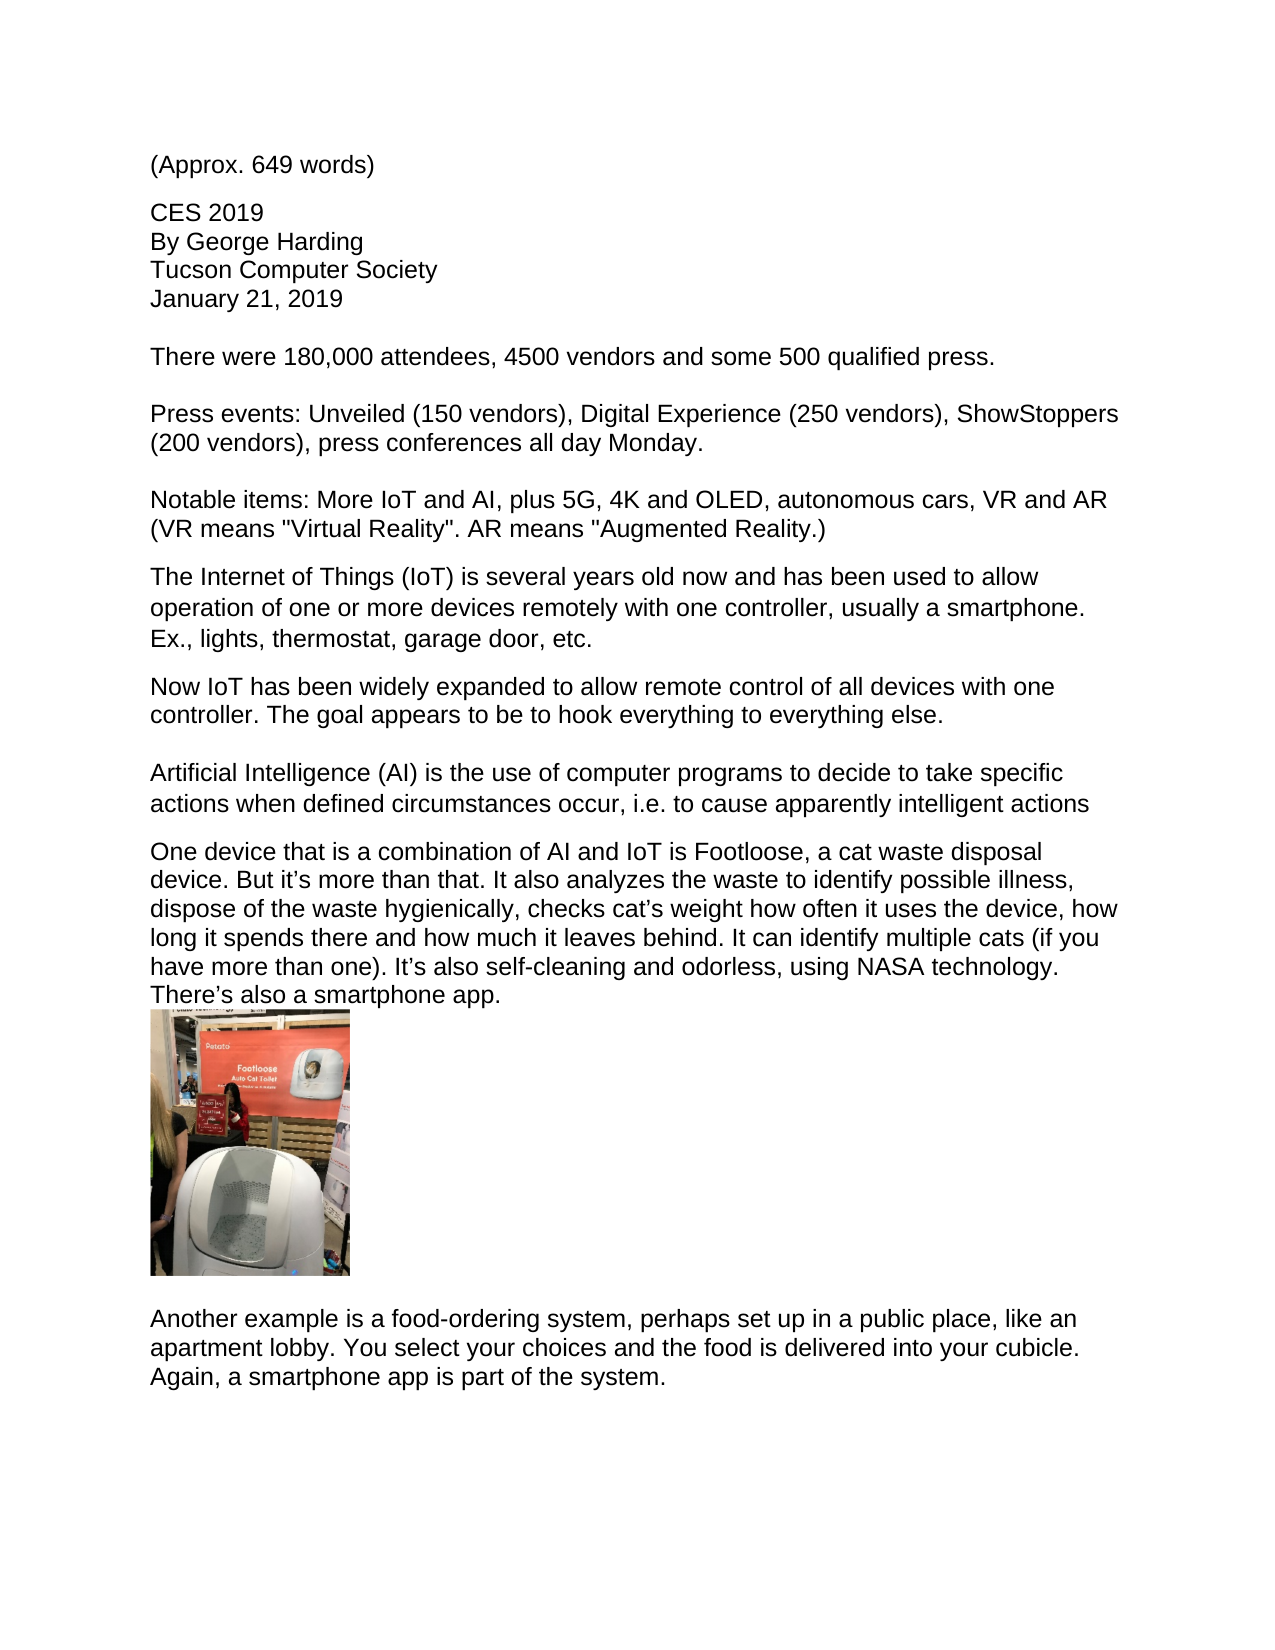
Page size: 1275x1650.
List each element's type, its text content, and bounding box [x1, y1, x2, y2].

text Another example is a food-ordering system, perhaps set up in a public place, like an apartment lobby. You select your choices and the food is delivered into your cubicle. Again, a smartphone app is part of the system. [150, 1304, 1125, 1390]
text CES 2019 [150, 198, 1125, 226]
text The Internet of Things (IoT) is several years old now and has been used to allow operation of one or more devices remotely with one controller, usually a smartphone. Ex., lights, thermostat, garage door, etc. [150, 562, 1125, 652]
text Press events: Unveiled (150 vendors), Digital Experience (250 vendors), ShowStoppers (200 vendors), press conferences all day Monday. [150, 399, 1125, 456]
text Now IoT has been widely expanded to allow remote control of all devices with one controller. The goal appears to be to hook everything to everything else. [150, 671, 1125, 729]
text January 21, 2019 [150, 284, 1125, 313]
text By George Harding [150, 226, 1125, 255]
text Notable items: More IoT and AI, plus 5G, 4K and OLED, autonomous cars, VR and AR [150, 485, 1125, 514]
text (Approx. 649 words) [150, 150, 1125, 179]
picture [151, 1010, 350, 1275]
text Artificial Intelligence (AI) is the use of computer programs to decide to take specific actions when defined circumstances occur, i.e. to cause apparently intelligent actions [150, 758, 1125, 817]
text Tucson Computer Society [150, 255, 1125, 284]
text One device that is a combination of AI and IoT is Footloose, a cat waste disposal device. But it’s more than that. It also analyzes the waste to identify possible illness, dispose of the waste hygienically, checks cat’s weight how often it uses the device, how long it spends there and how much it leaves behind. It can identify multiple cats (if you have more than one). It’s also self-cleaning and odorless, using NASA technology. There’s also a smartphone app. [150, 836, 1125, 1009]
text There were 180,000 attendees, 4500 vendors and some 500 qualified press. [150, 341, 1125, 370]
text (VR means "Virtual Reality". AR means "Augmented Reality.) [150, 514, 1125, 543]
